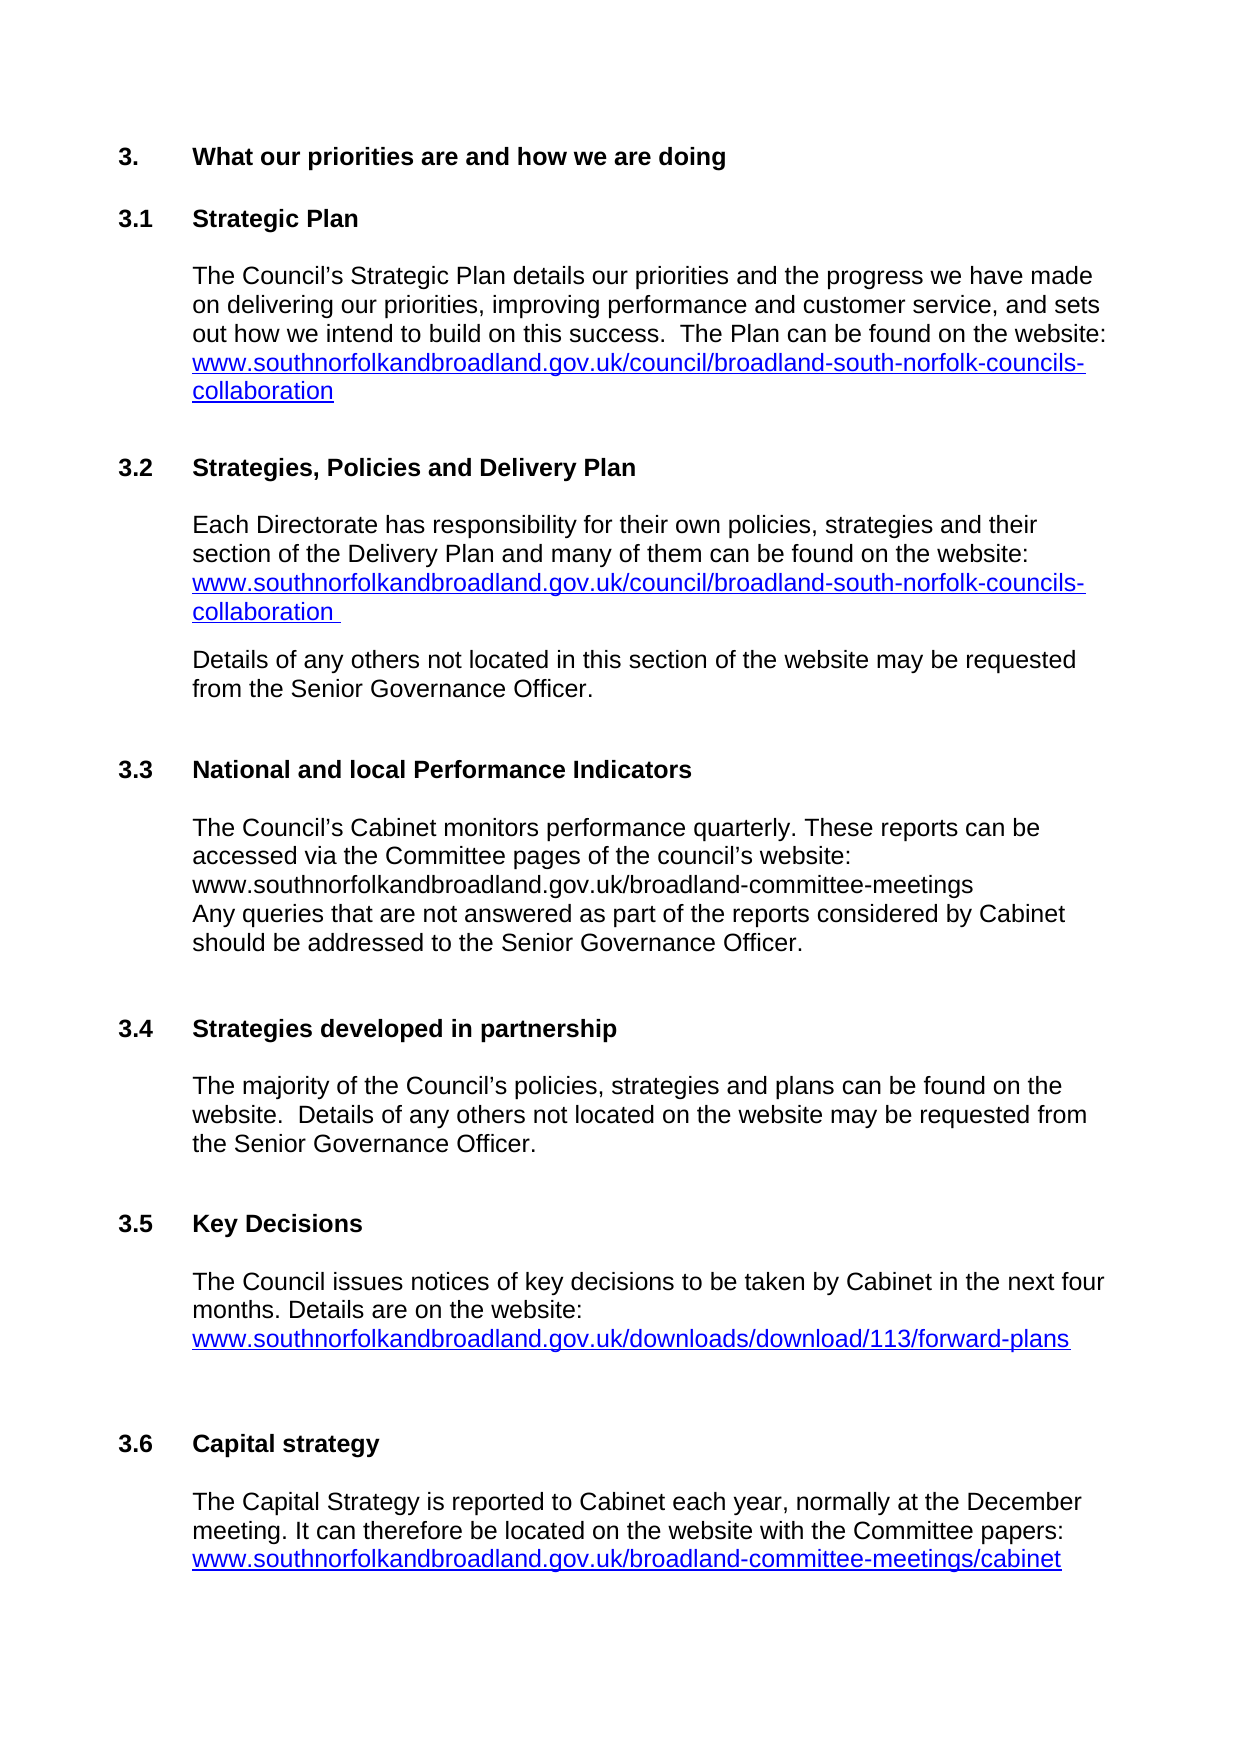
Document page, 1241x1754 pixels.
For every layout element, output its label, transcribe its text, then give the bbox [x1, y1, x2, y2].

text The Capital Strategy is reported to Cabinet each year, normally at the December meeting. It can therefore be located on the website with the Committee papers: www.southnorfolkandbroadland.gov.uk/broadland-committee-meetings/cabinet [192, 1487, 1119, 1573]
text The Council’s Strategic Plan details our priorities and the progress we have made on delivering our priorities, improving performance and customer service, and sets out how we intend to build on this success. The Plan can be found on the website: [192, 261, 1119, 348]
subtitle Strategic Plan [118, 204, 1176, 233]
text Any queries that are not answered as part of the reports considered by Cabinet should be addressed to the Senior Governance Officer. [192, 899, 1119, 956]
list What our priorities are and how we are doing [118, 142, 1176, 170]
subtitle Key Decisions [118, 1209, 1176, 1238]
text www.southnorfolkandbroadland.gov.uk/downloads/download/113/forward-plans [192, 1324, 1119, 1353]
text The majority of the Council’s policies, strategies and plans can be found on the website. Details of any others not located on the website may be requested from the Senior Governance Officer. [192, 1071, 1119, 1158]
text www.southnorfolkandbroadland.gov.uk/council/broadland-south-norfolk-councils-collaboration [192, 348, 1119, 405]
text Each Directorate has responsibility for their own policies, strategies and their section of the Delivery Plan and many of them can be found on the website: [192, 511, 1119, 568]
subtitle Strategies, Policies and Delivery Plan [118, 453, 1176, 482]
subtitle Strategies developed in partnership [118, 1014, 1176, 1043]
text The Council issues notices of key decisions to be taken by Cabinet in the next four months. Details are on the website: [192, 1267, 1119, 1324]
text The Council’s Cabinet monitors performance quarterly. These reports can be accessed via the Committee pages of the council’s website: www.southnorfolkandbroadland.gov.uk/broadland-committee-meetings [192, 812, 1119, 899]
subtitle National and local Performance Indicators [118, 755, 1176, 784]
text www.southnorfolkandbroadland.gov.uk/council/broadland-south-norfolk-councils-collaboration [192, 568, 1119, 626]
text Details of any others not located in this section of the website may be requested from the Senior Governance Officer. [192, 645, 1119, 702]
subtitle Capital strategy [118, 1429, 1176, 1458]
